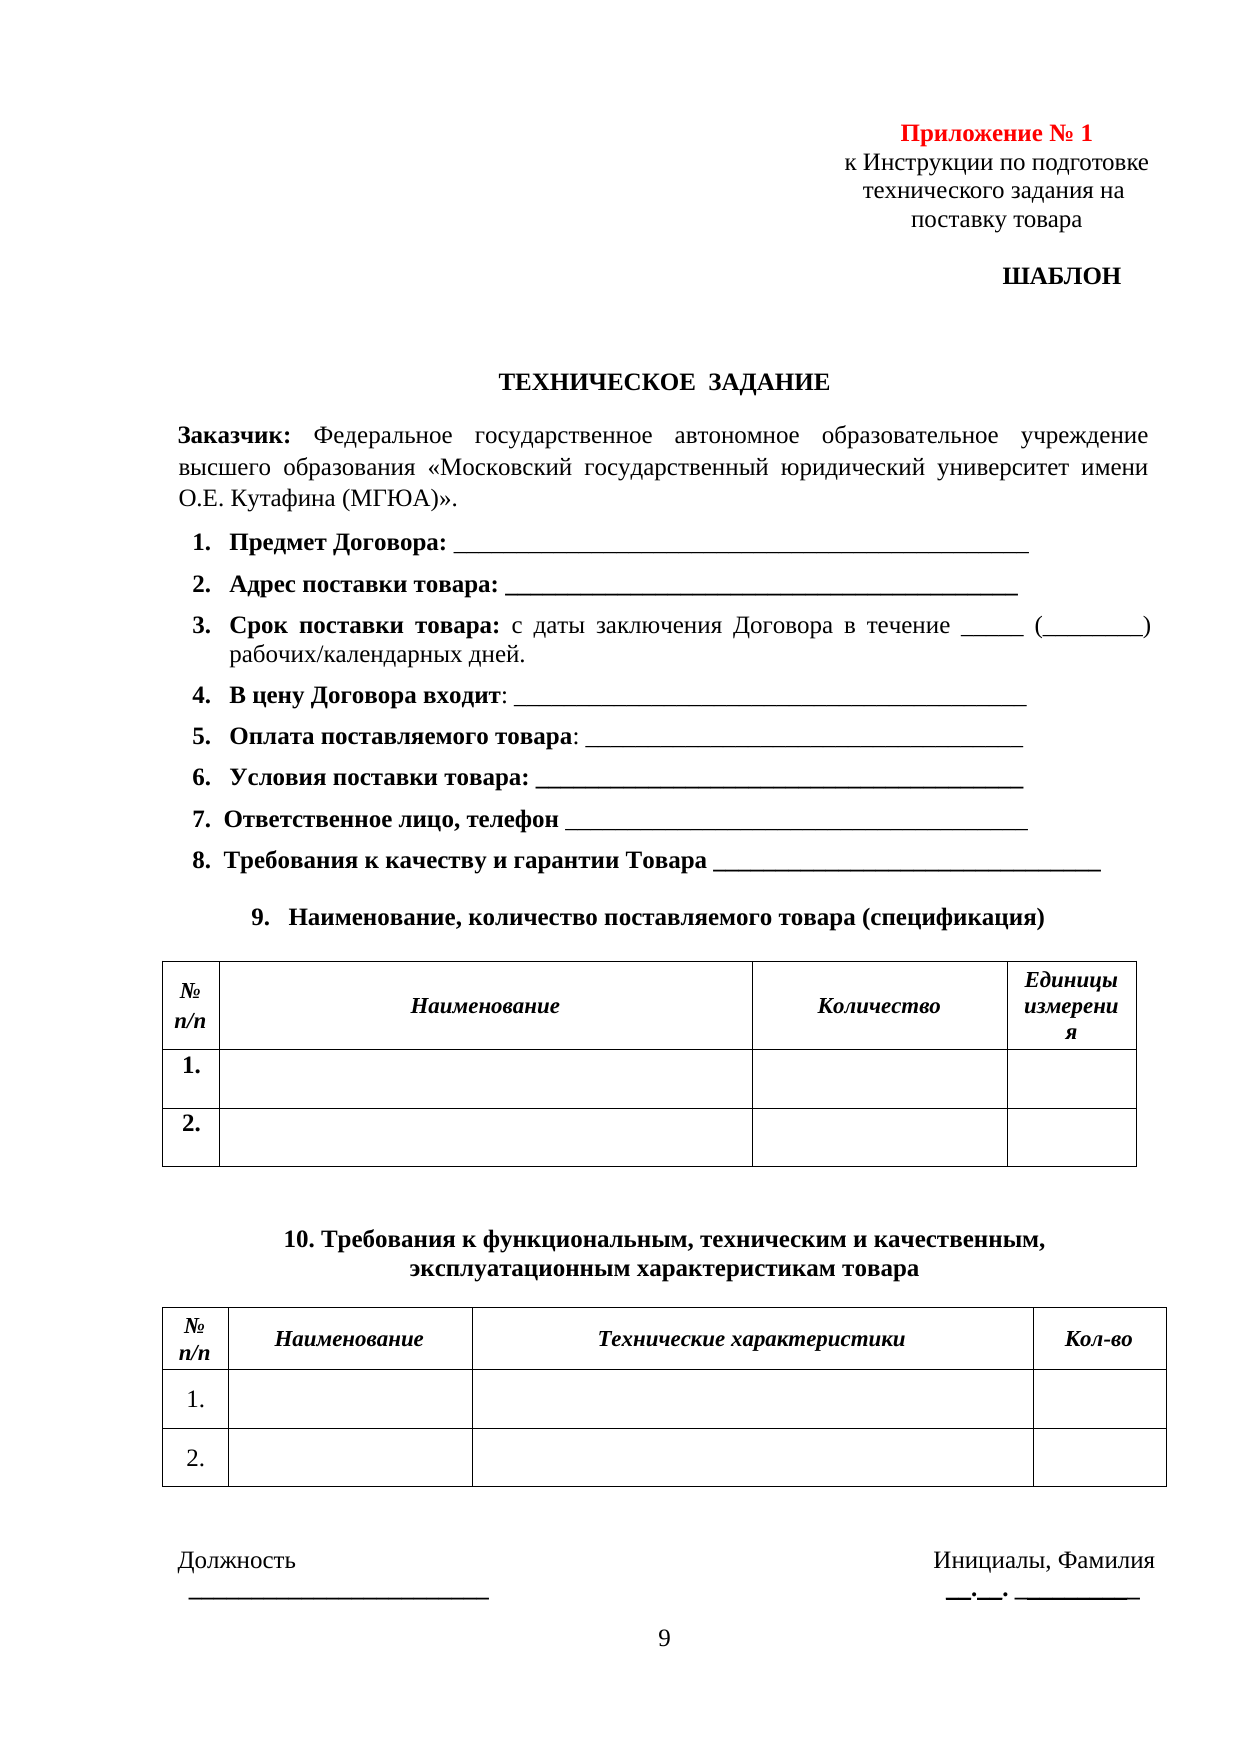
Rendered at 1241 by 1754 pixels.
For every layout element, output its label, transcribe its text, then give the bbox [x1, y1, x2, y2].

list Адрес поставки товара: _________________________________________ [192, 569, 1152, 597]
text 8. Требования к качеству и гарантии Товара _______________________________ [192, 845, 1152, 874]
text Заказчик: Федеральное государственное автономное образовательное учреждение высшего образования «Московский государственный юридический университет имени О.Е. Кутафина (МГЮА)». [177, 420, 1149, 512]
list Оплата поставляемого товара: ___________________________________ [192, 721, 1152, 750]
table_header __.__. __________ [664, 1574, 1151, 1602]
text к Инструкции по подготовке [842, 147, 1152, 176]
table_header ________________________ [177, 1574, 664, 1602]
list В цену Договора входит: _________________________________________ [192, 680, 1152, 709]
table_header Количество [753, 962, 1007, 1049]
list Условия поставки товара: _______________________________________ [192, 762, 1152, 791]
table_cell [229, 1370, 472, 1428]
table_cell [753, 1109, 1007, 1166]
text 10. Требования к функциональным, техническим и качественным, эксплуатационным характеристикам товара [177, 1224, 1152, 1282]
table_cell [220, 1050, 752, 1107]
table_cell [1008, 1109, 1136, 1166]
text Приложение № 1 [842, 118, 1152, 147]
list Срок поставки товара: с даты заключения Договора в течение _____ (________) рабочих/календарных дней. [192, 610, 1152, 667]
table_header Единицы измерения [1008, 962, 1136, 1049]
table_cell [1034, 1429, 1166, 1486]
table_cell [753, 1050, 1007, 1107]
list Предмет Договора: ______________________________________________ [192, 527, 1152, 556]
text 7. Ответственное лицо, телефон _____________________________________ [192, 804, 1152, 832]
table_cell [1008, 1050, 1136, 1107]
text Техническое задание [177, 367, 1152, 395]
table_cell [473, 1429, 1033, 1486]
text технического задания на поставку товара [842, 176, 1152, 233]
table_header Технические характеристики [473, 1308, 1033, 1369]
table_header Наименование [229, 1308, 472, 1369]
table_cell [220, 1109, 752, 1166]
text Должность Инициалы, Фамилия [177, 1545, 1162, 1573]
text ШАБЛОН [177, 261, 1152, 290]
table_cell 2. [163, 1429, 228, 1486]
table_header № п/п [163, 1308, 228, 1369]
table_cell 2. [163, 1109, 219, 1166]
table_cell [1034, 1370, 1166, 1428]
table_cell 1. [163, 1370, 228, 1428]
table_cell [229, 1429, 472, 1486]
table_cell [473, 1370, 1033, 1428]
table_cell 1. [163, 1050, 219, 1107]
table_header Наименование [220, 962, 752, 1049]
list Наименование, количество поставляемого товара (спецификация) [251, 902, 1152, 931]
table_header Кол-во [1034, 1308, 1166, 1369]
table_header № п/п [163, 962, 219, 1049]
